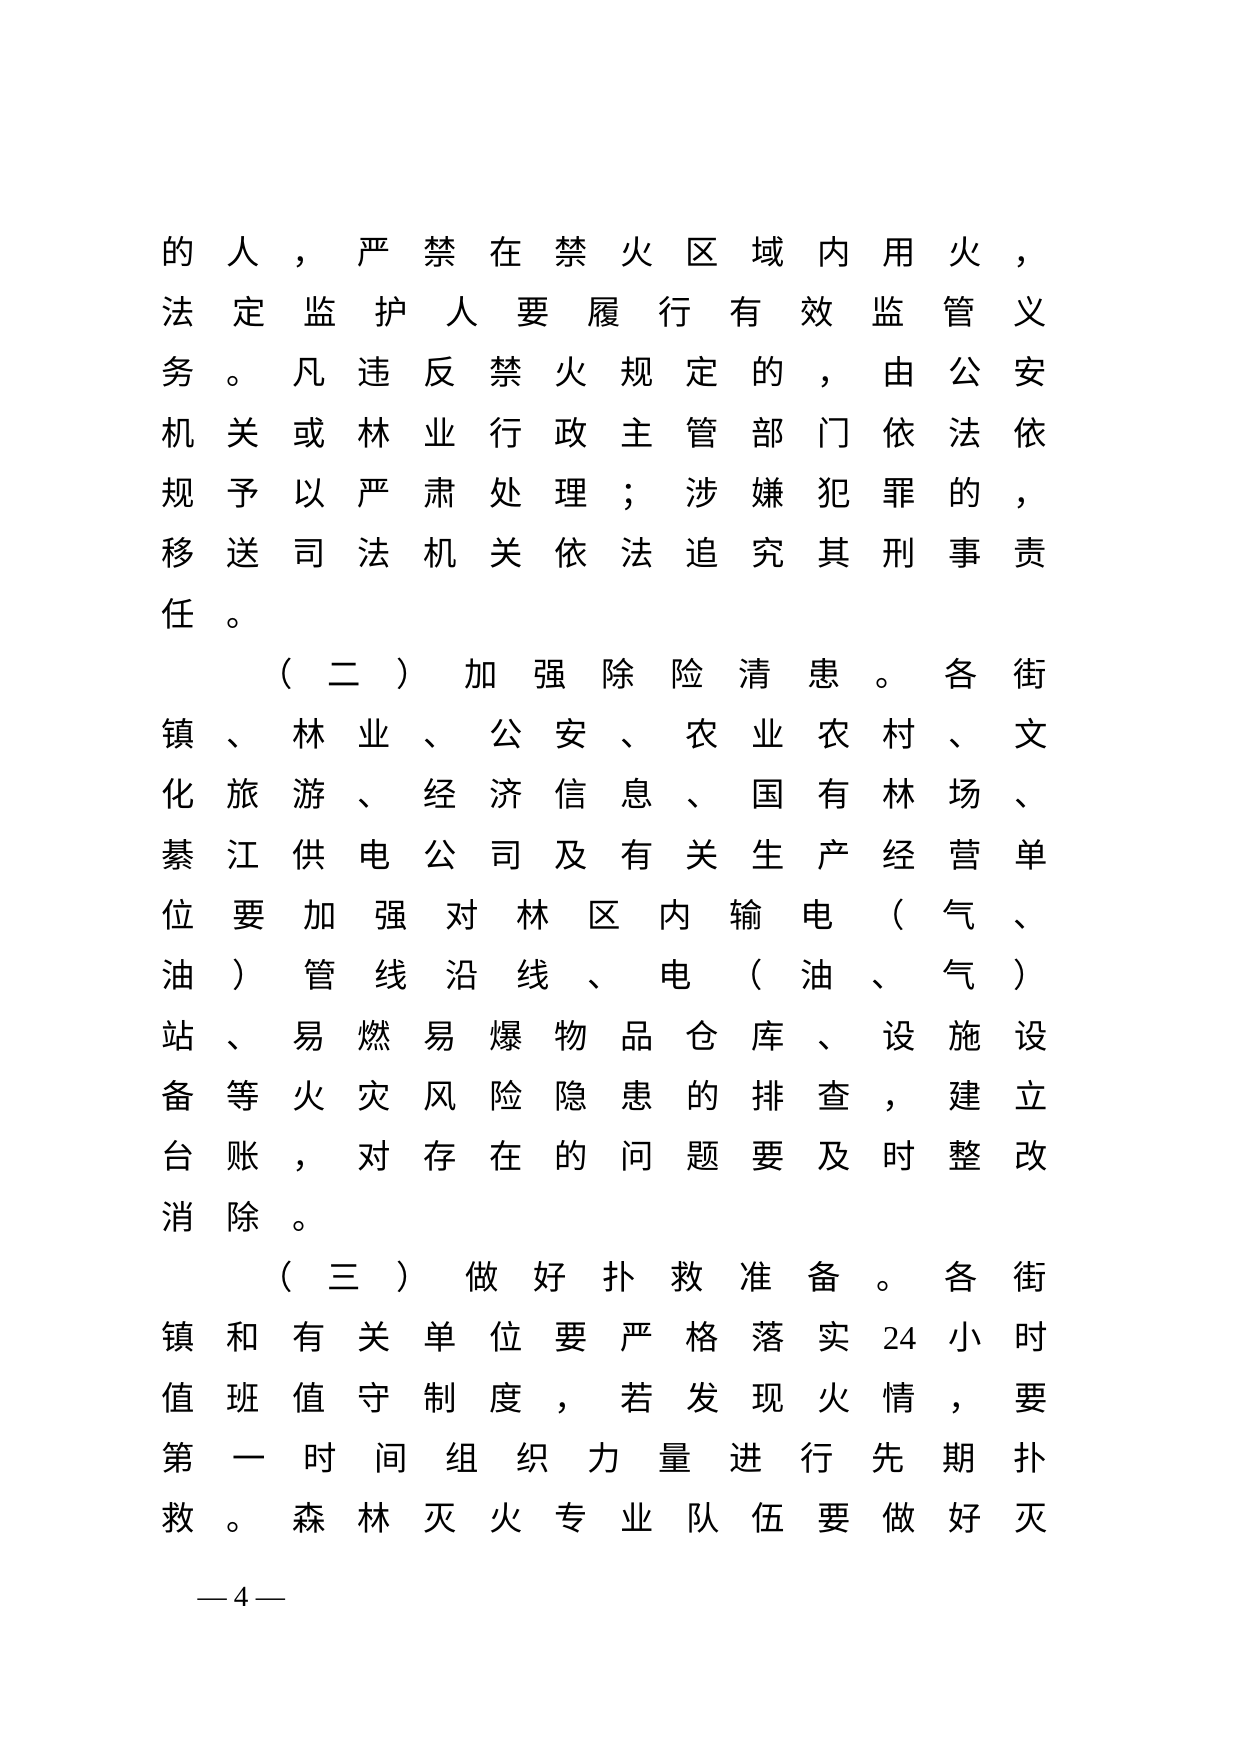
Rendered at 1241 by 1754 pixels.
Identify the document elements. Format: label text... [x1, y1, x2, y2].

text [161, 1245, 1079, 1546]
text （二）加强除险清患。各街镇、林业、公安、农业农村、文化旅游、经济信息、国有林场、綦江供电公司及有关生产经营单位要加强对林区内输电（气、油）管线沿线、电（油、气）站、易燃易爆物品仓库、设施设备等火灾风险隐患的排查，建立台账，对存在的问题要及时整改消除。 [161, 642, 1079, 1245]
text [161, 219, 1079, 642]
